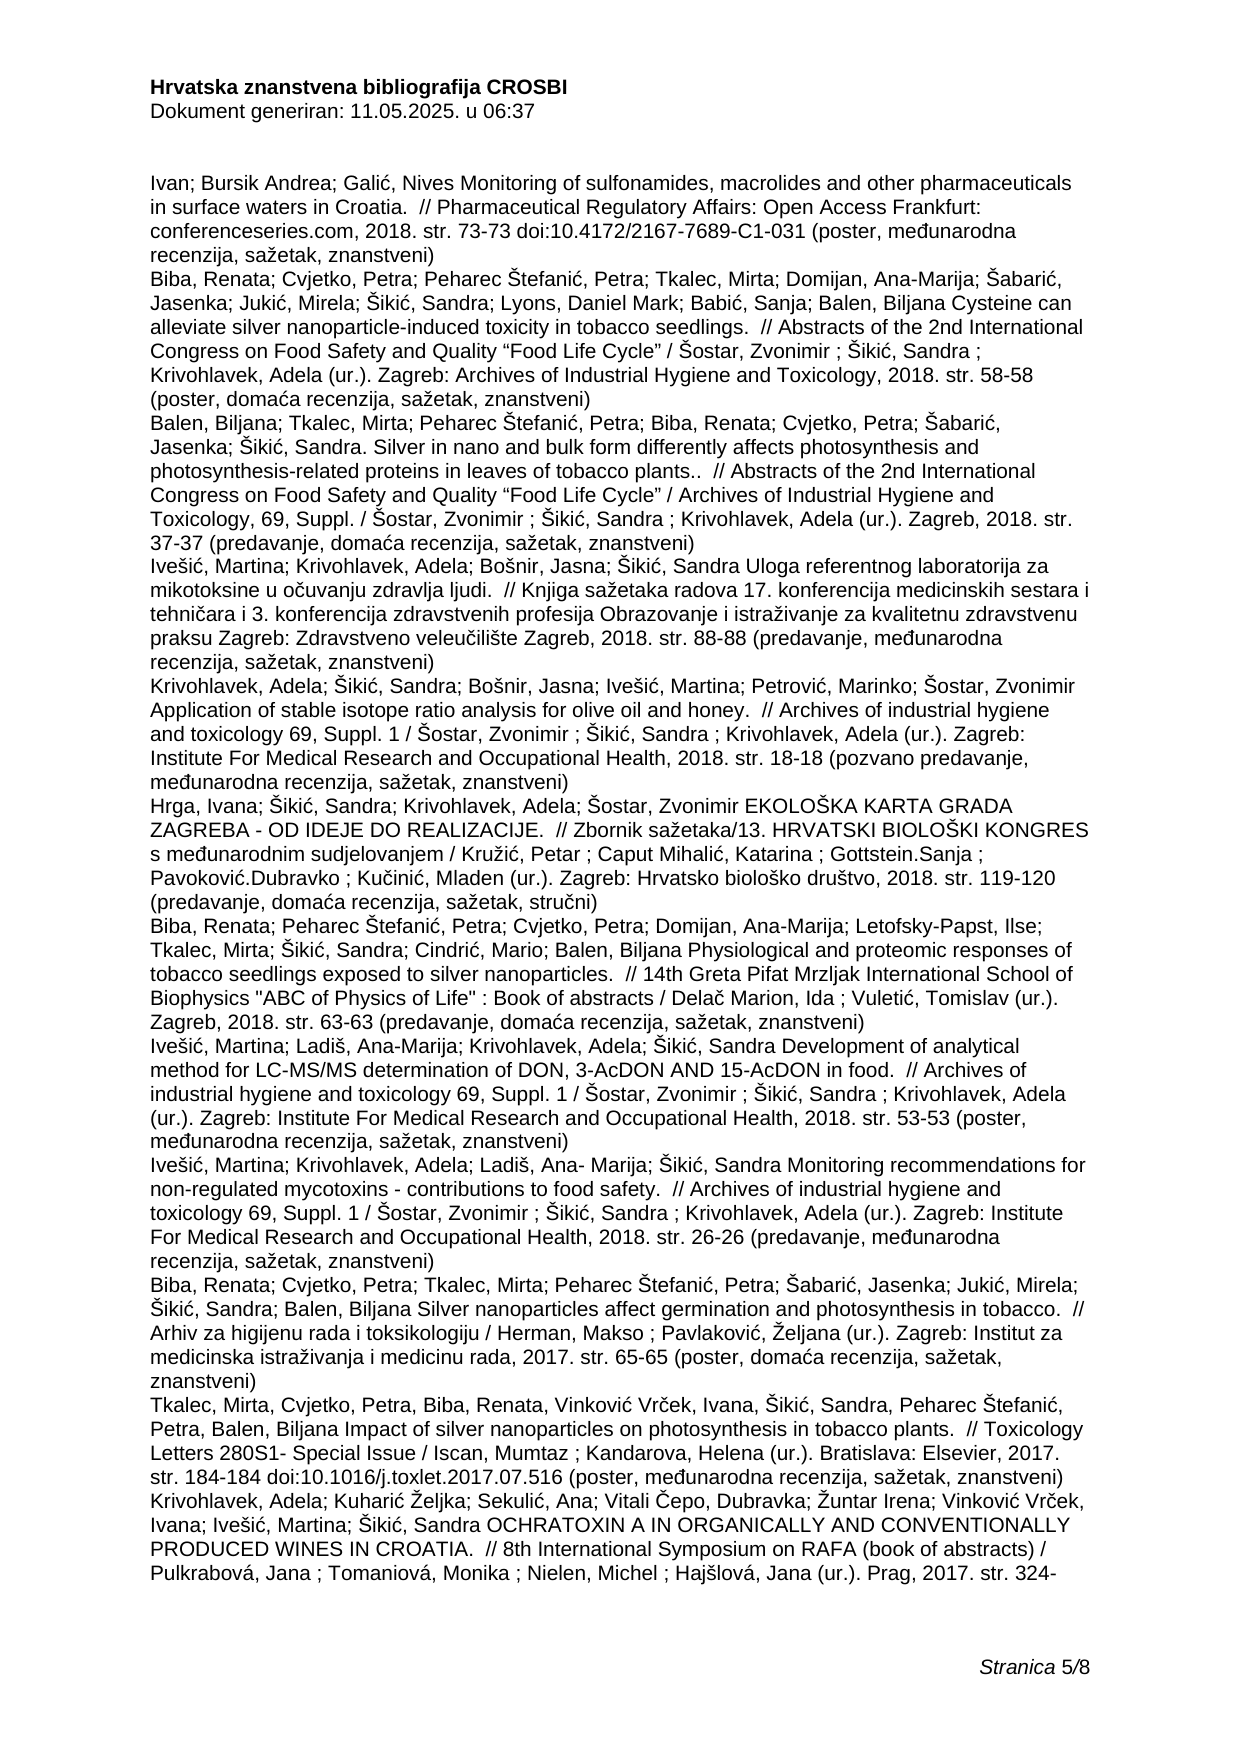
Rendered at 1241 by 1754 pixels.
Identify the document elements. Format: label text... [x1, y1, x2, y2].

text Tkalec, Mirta, Cvjetko, Petra, Biba, Renata, Vinković Vrček, Ivana, Šikić, Sandra, Peharec Štefanić, Petra, Balen, Biljana [150, 1393, 1090, 1489]
text Krivohlavek, Adela; Šikić, Sandra; Bošnir, Jasna; Ivešić, Martina; Petrović, Marinko; Šostar, Zvonimir [150, 674, 1090, 794]
text Ivešić, Martina; Krivohlavek, Adela; Ladiš, Ana- Marija; Šikić, Sandra [150, 1153, 1090, 1273]
text Balen, Biljana; Tkalec, Mirta; Peharec Štefanić, Petra; Biba, Renata; Cvjetko, Petra; Šabarić, Jasenka; Šikić, Sandra. [150, 411, 1090, 554]
text Biba, Renata; Cvjetko, Petra; Tkalec, Mirta; Peharec Štefanić, Petra; Šabarić, Jasenka; Jukić, Mirela; Šikić, Sandra; Balen, Biljana [150, 1273, 1090, 1393]
text Hrga, Ivana; Šikić, Sandra; Krivohlavek, Adela; Šostar, Zvonimir [150, 794, 1090, 914]
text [150, 1489, 1090, 1584]
text Ivešić, Martina; Ladiš, Ana-Marija; Krivohlavek, Adela; Šikić, Sandra [150, 1033, 1090, 1153]
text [150, 171, 1090, 267]
text Biba, Renata; Cvjetko, Petra; Peharec Štefanić, Petra; Tkalec, Mirta; Domijan, Ana-Marija; Šabarić, Jasenka; Jukić, Mirela; Šikić, Sandra; Lyons, Daniel Mark; Babić, Sanja; Balen, Biljana [150, 267, 1090, 411]
text Ivešić, Martina; Krivohlavek, Adela; Bošnir, Jasna; Šikić, Sandra [150, 554, 1090, 674]
text Biba, Renata; Peharec Štefanić, Petra; Cvjetko, Petra; Domijan, Ana-Marija; Letofsky-Papst, Ilse; Tkalec, Mirta; Šikić, Sandra; Cindrić, Mario; Balen, Biljana [150, 914, 1090, 1033]
